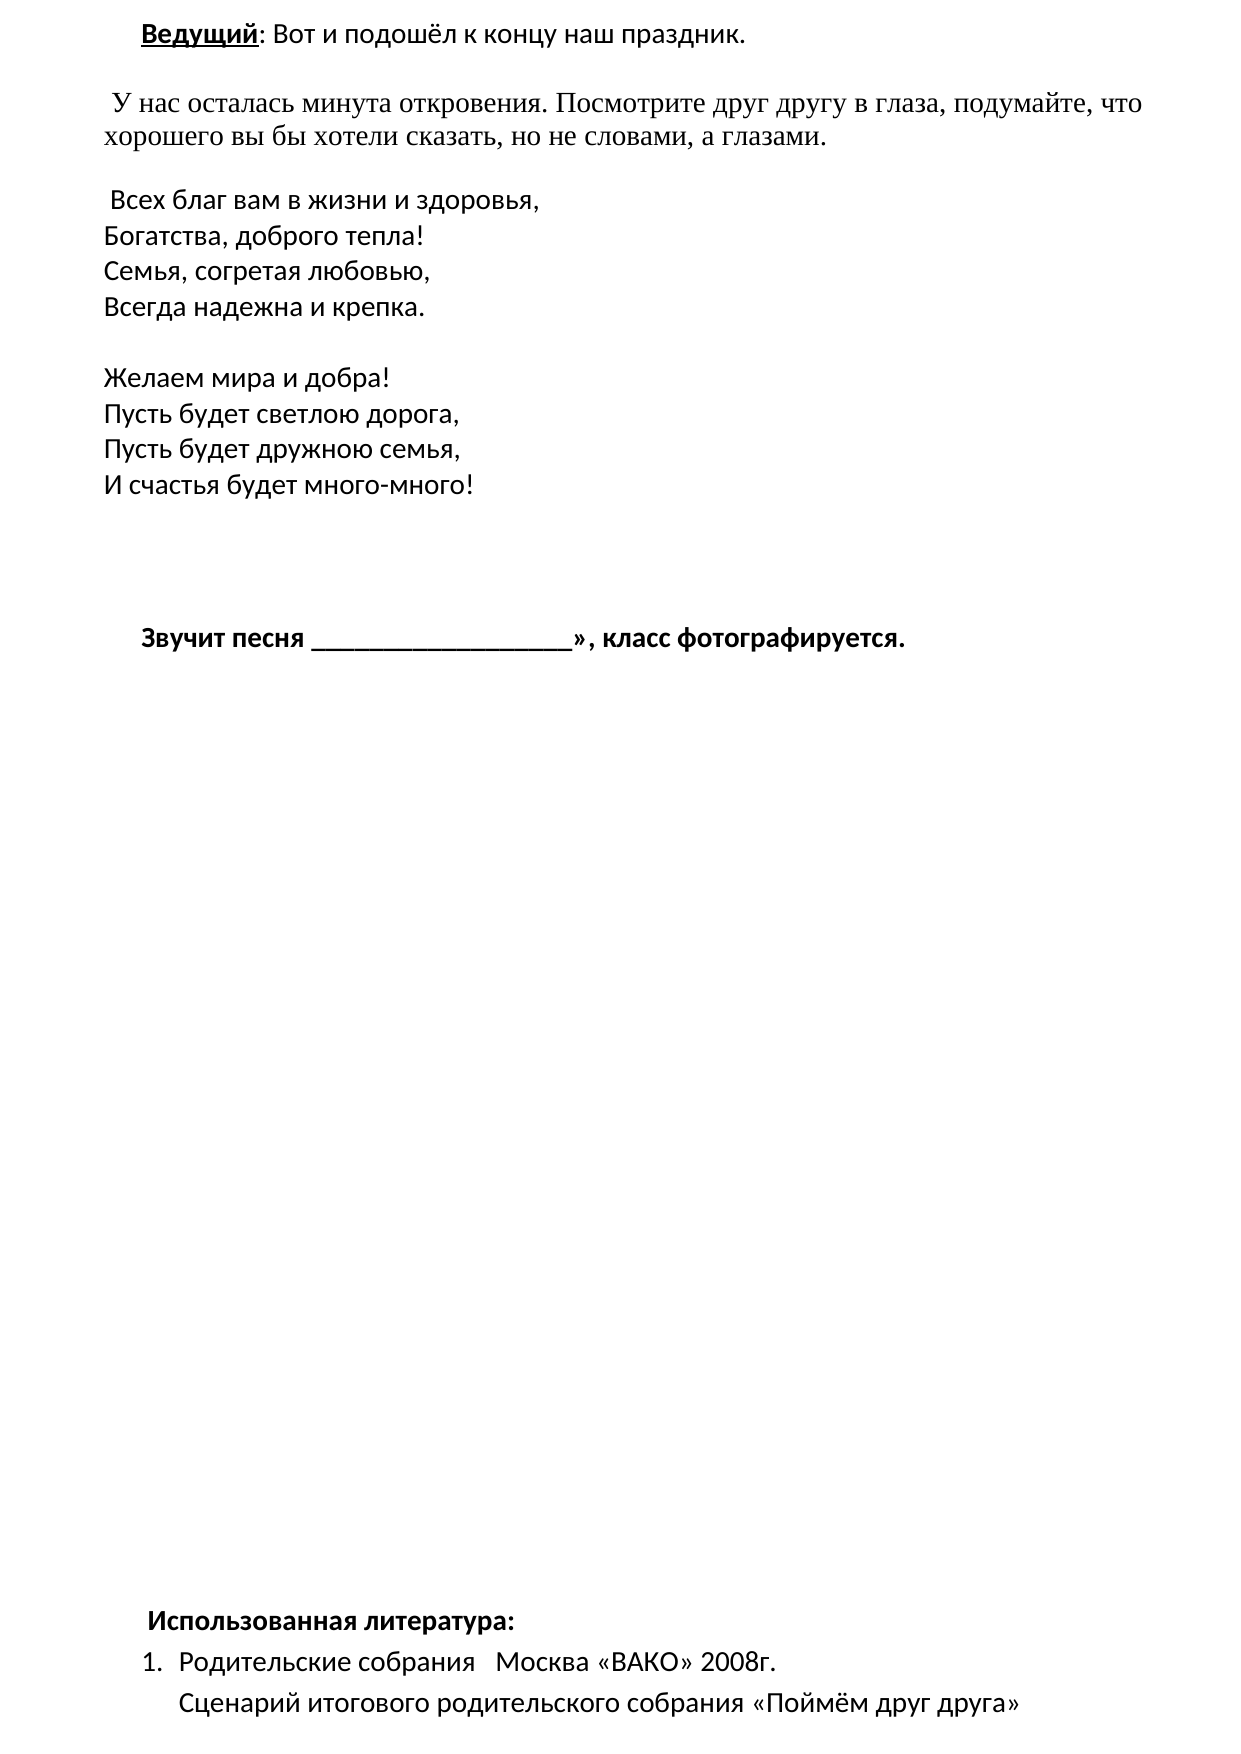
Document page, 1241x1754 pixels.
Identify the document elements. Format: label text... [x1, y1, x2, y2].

text Всех благ вам в жизни и здоровья, [103, 181, 1152, 217]
list Родительские собрания Москва «ВАКО» 2008г. [141, 1643, 1152, 1678]
list Сценарий итогового родительского собрания «Поймём друг друга» [178, 1684, 1152, 1719]
text И счастья будет много-много! [103, 466, 1152, 502]
text Богатства, доброго тепла! [103, 217, 1152, 252]
text У нас осталась минута откровения. Посмотрите друг другу в глаза, подумайте, что хорошего вы бы хотели сказать, но не словами, а глазами. [103, 85, 1152, 152]
text Всегда надежна и крепка. [103, 288, 1152, 324]
text Желаем мира и добра! [103, 359, 1152, 395]
text Ведущий: Вот и подошёл к концу наш праздник. [141, 15, 1152, 50]
text Звучит песня __________________», класс фотографируется. [141, 619, 1152, 655]
text Семья, согретая любовью, [103, 252, 1152, 288]
text Использованная литература: [141, 1602, 1152, 1637]
text Пусть будет светлою дорога, [103, 395, 1152, 431]
text Пусть будет дружною семья, [103, 431, 1152, 466]
